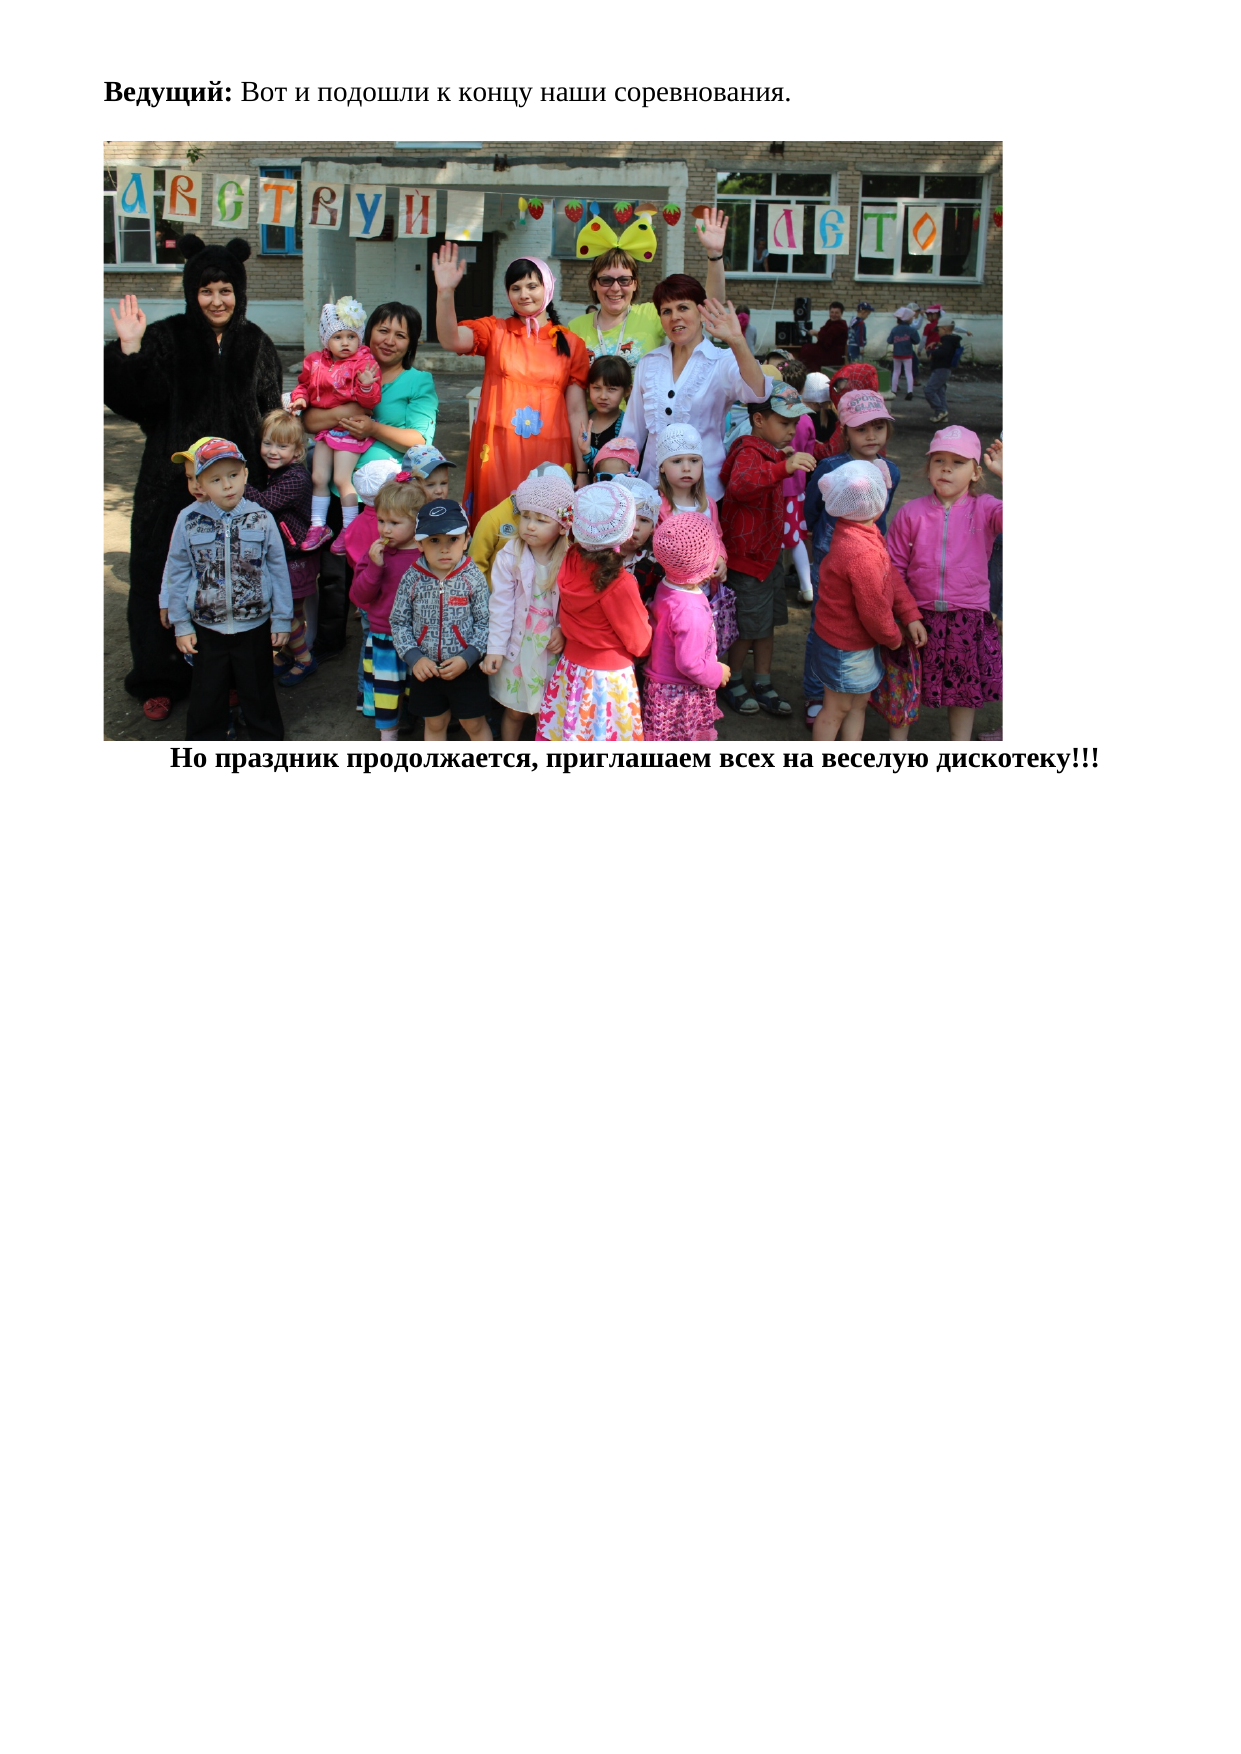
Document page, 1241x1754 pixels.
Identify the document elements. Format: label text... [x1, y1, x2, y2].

text Но праздник продолжается, приглашаем всех на веселую дискотеку!!! [103, 741, 1167, 774]
picture [103, 141, 1003, 741]
text Ведущий: Вот и подошли к концу наши соревнования. [103, 74, 1167, 107]
